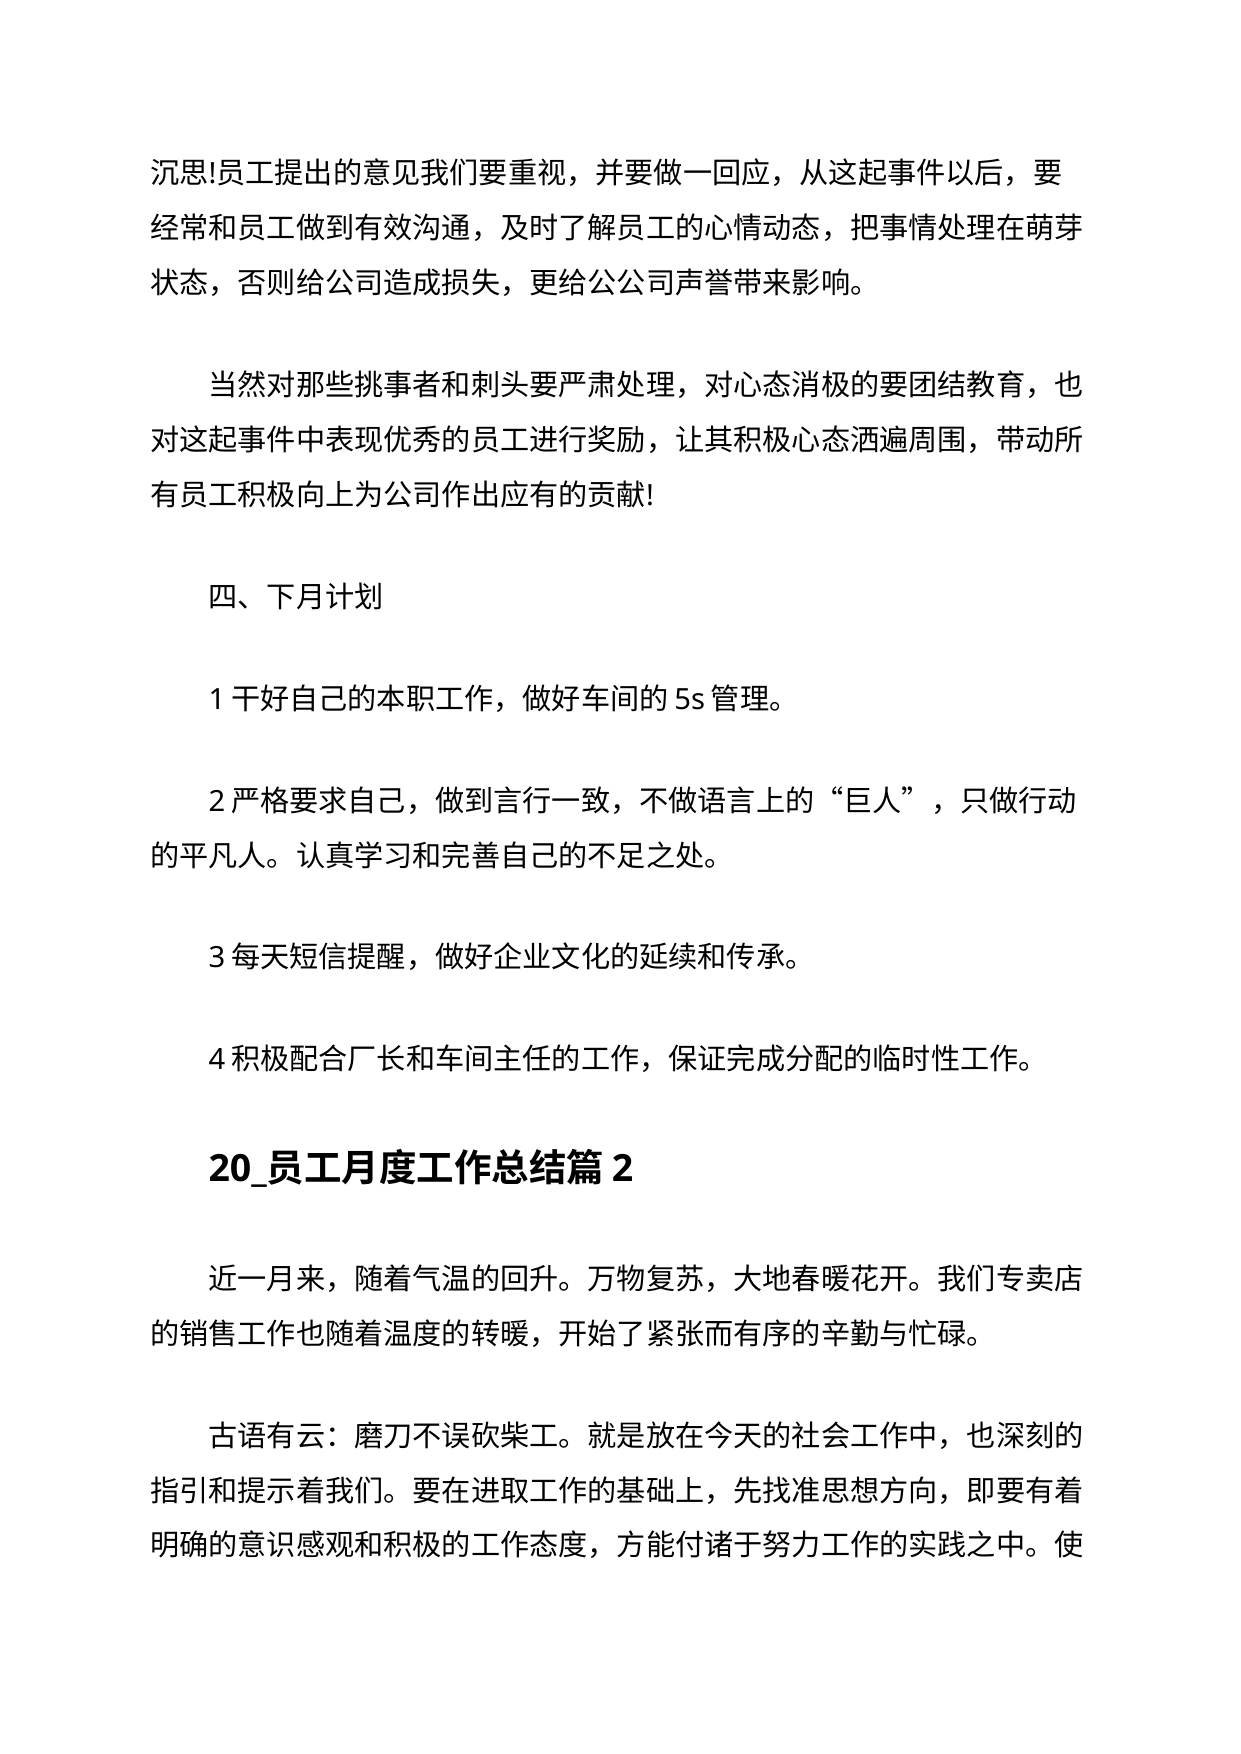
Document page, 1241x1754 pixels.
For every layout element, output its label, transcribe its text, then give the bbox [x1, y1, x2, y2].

text 当然对那些挑事者和刺头要严肃处理，对心态消极的要团结教育，也对这起事件中表现优秀的员工进行奖励，让其积极心态洒遍周围，带动所有员工积极向上为公司作出应有的贡献! [150, 362, 1090, 514]
text 20_员工月度工作总结篇2 [150, 1138, 1090, 1192]
text 四、下月计划 [150, 573, 1090, 616]
text 1干好自己的本职工作，做好车间的5s管理。 [150, 675, 1090, 718]
text 2严格要求自己，做到言行一致，不做语言上的“巨人”，只做行动的平凡人。认真学习和完善自己的不足之处。 [150, 777, 1090, 874]
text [150, 150, 1090, 302]
text 3每天短信提醒，做好企业文化的延续和传承。 [150, 934, 1090, 976]
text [150, 1412, 1090, 1564]
text 近一月来，随着气温的回升。万物复苏，大地春暖花开。我们专卖店的销售工作也随着温度的转暖，开始了紧张而有序的辛勤与忙碌。 [150, 1256, 1090, 1353]
text 4积极配合厂长和车间主任的工作，保证完成分配的临时性工作。 [150, 1036, 1090, 1078]
